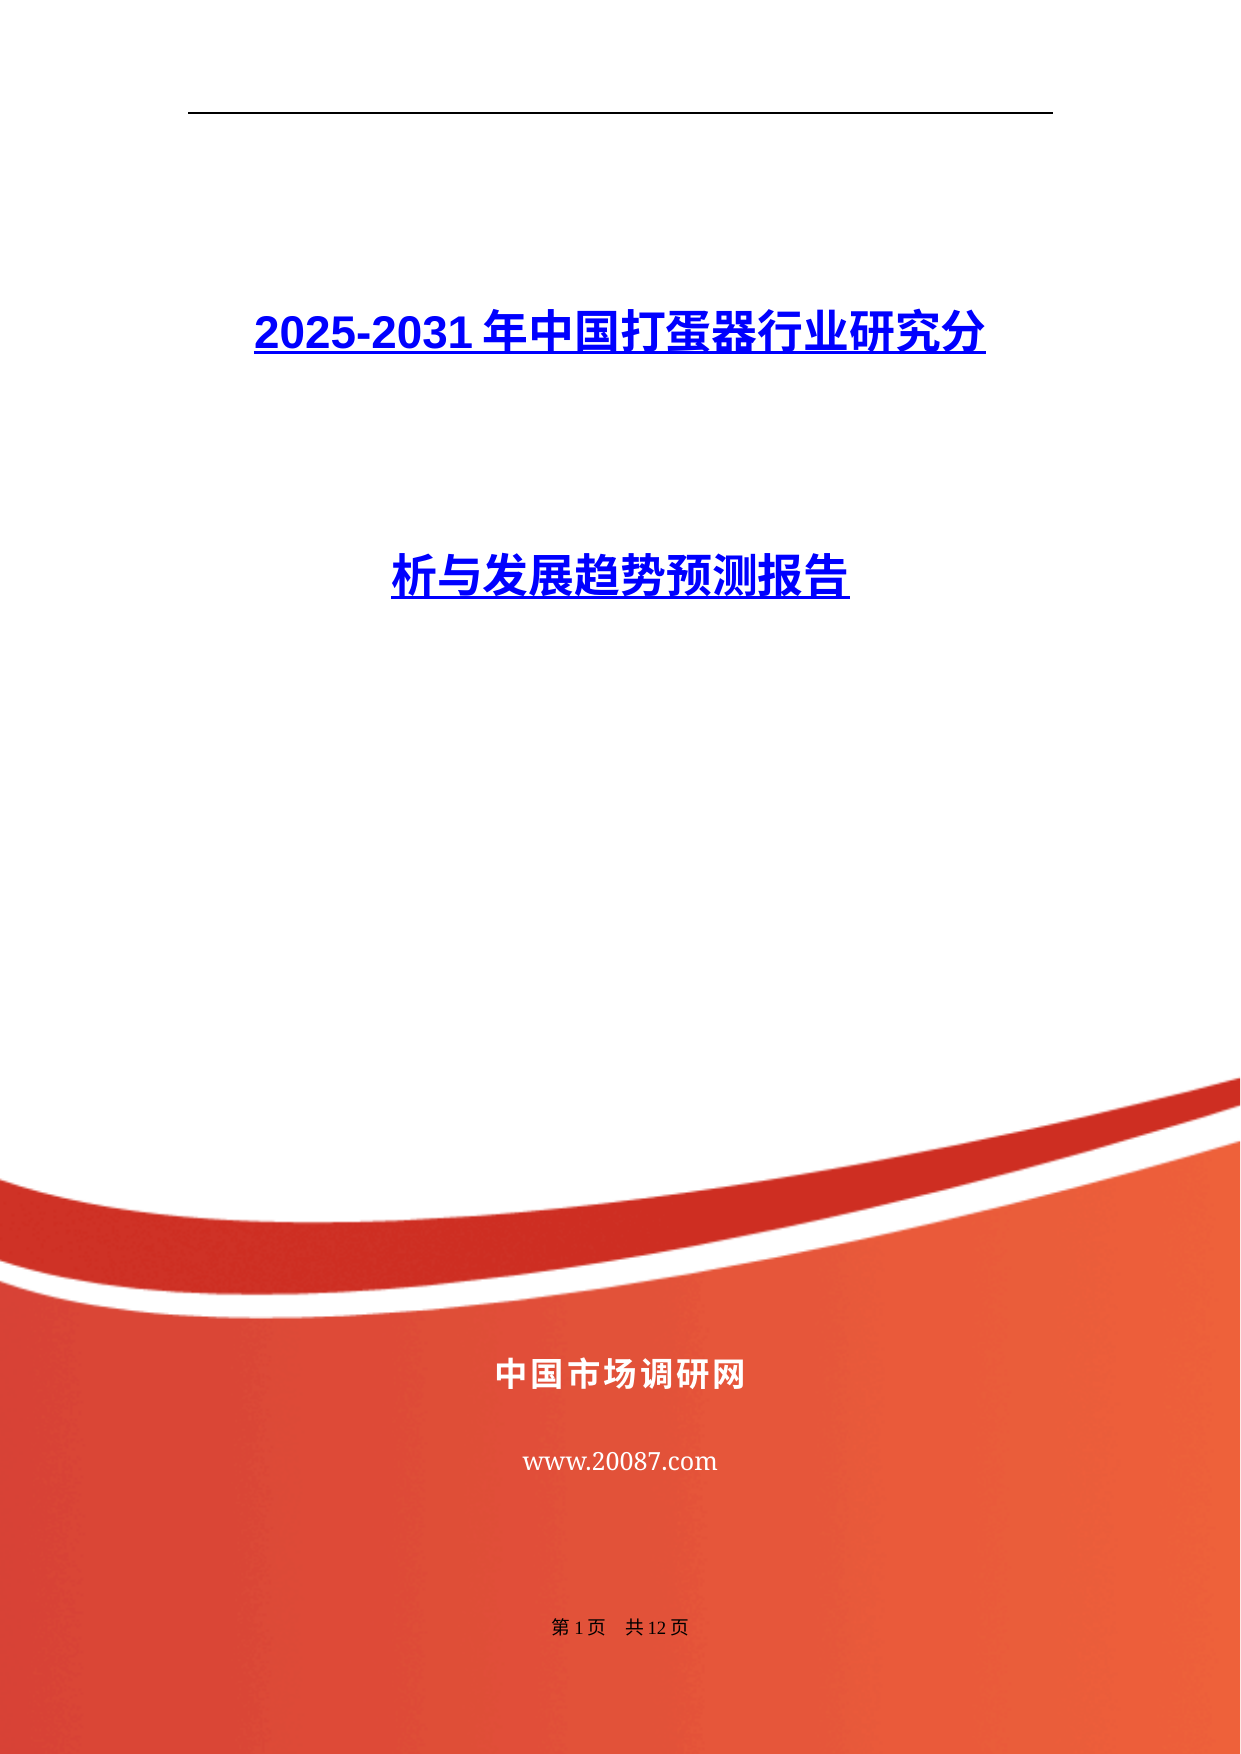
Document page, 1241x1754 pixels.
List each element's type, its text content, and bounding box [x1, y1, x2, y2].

table_header 2025-2031年中国打蛋器行业研究分析与发展趋势预测报告 [188, 207, 1053, 773]
text www.20087.com [187, 1428, 1053, 1493]
subtitle 中国市场调研网 [187, 1339, 1053, 1404]
picture [0, 1006, 1241, 1754]
